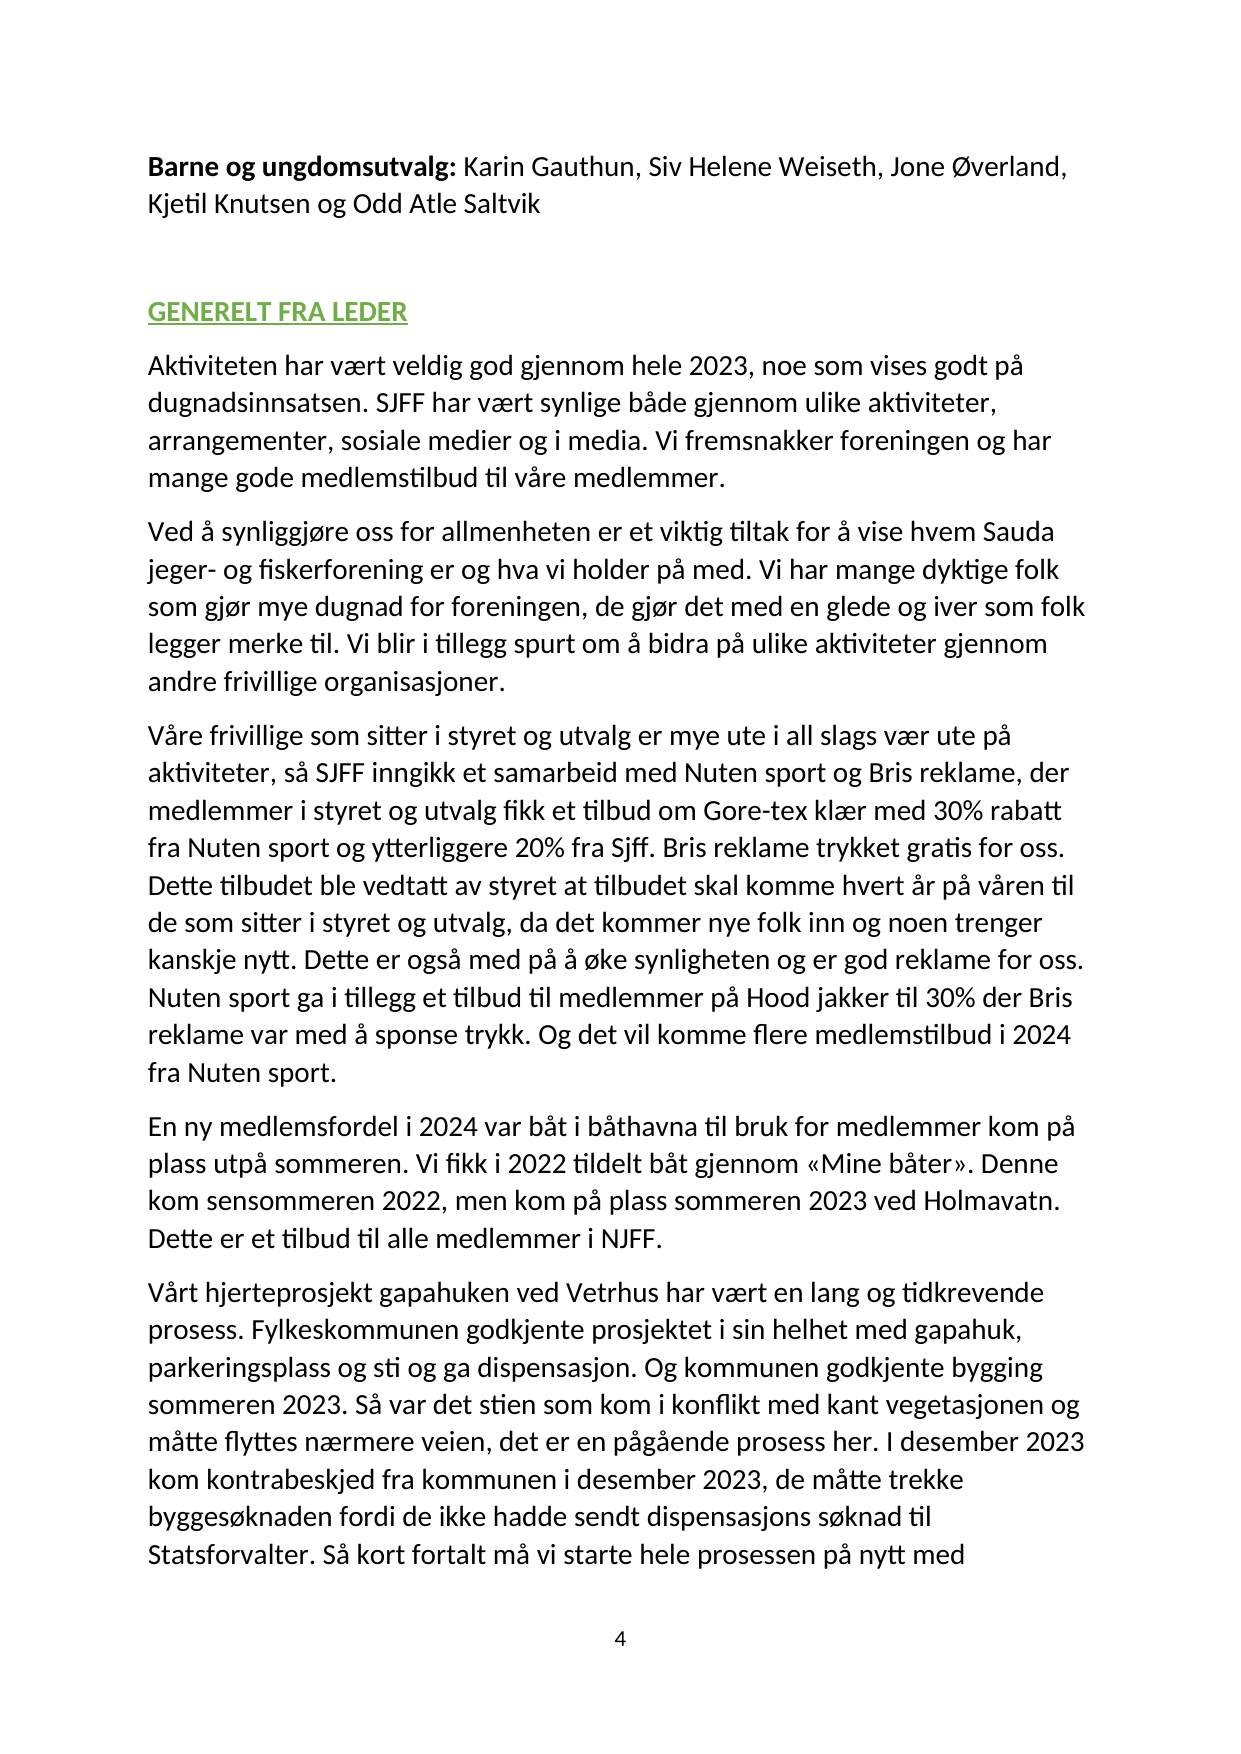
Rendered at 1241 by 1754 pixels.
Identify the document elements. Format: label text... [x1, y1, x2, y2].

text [148, 1274, 1093, 1571]
text En ny medlemsfordel i 2024 var båt i båthavna til bruk for medlemmer kom på plass utpå sommeren. Vi fikk i 2022 tildelt båt gjennom «Mine båter». Denne kom sensommeren 2022, men kom på plass sommeren 2023 ved Holmavatn. Dette er et tilbud til alle medlemmer i NJFF. [148, 1108, 1093, 1256]
text Aktiviteten har vært veldig god gjennom hele 2023, noe som vises godt på dugnadsinnsatsen. SJFF har vært synlige både gjennom ulike aktiviteter, arrangementer, sosiale medier og i media. Vi fremsnakker foreningen og har mange gode medlemstilbud til våre medlemmer. [148, 347, 1093, 495]
text Våre frivillige som sitter i styret og utvalg er mye ute i all slags vær ute på aktiviteter, så SJFF inngikk et samarbeid med Nuten sport og Bris reklame, der medlemmer i styret og utvalg fikk et tilbud om Gore-tex klær med 30% rabatt fra Nuten sport og ytterliggere 20% fra Sjff. Bris reklame trykket gratis for oss. Dette tilbudet ble vedtatt av styret at tilbudet skal komme hvert år på våren til de som sitter i styret og utvalg, da det kommer nye folk inn og noen trenger kanskje nytt. Dette er også med på å øke synligheten og er god reklame for oss. Nuten sport ga i tillegg et tilbud til medlemmer på Hood jakker til 30% der Bris reklame var med å sponse trykk. Og det vil komme flere medlemstilbud i 2024 fra Nuten sport. [148, 717, 1093, 1089]
text Ved å synliggjøre oss for allmenheten er et viktig tiltak for å vise hvem Sauda jeger- og fiskerforening er og hva vi holder på med. Vi har mange dyktige folk som gjør mye dugnad for foreningen, de gjør det med en glede og iver som folk legger merke til. Vi blir i tillegg spurt om å bidra på ulike aktiviteter gjennom andre frivillige organisasjoner. [148, 513, 1093, 699]
text Barne og ungdomsutvalg: Karin Gauthun, Siv Helene Weiseth, Jone Øverland, Kjetil Knutsen og Odd Atle Saltvik [148, 148, 1093, 221]
text GENERELT FRA LEDER [148, 293, 1093, 329]
